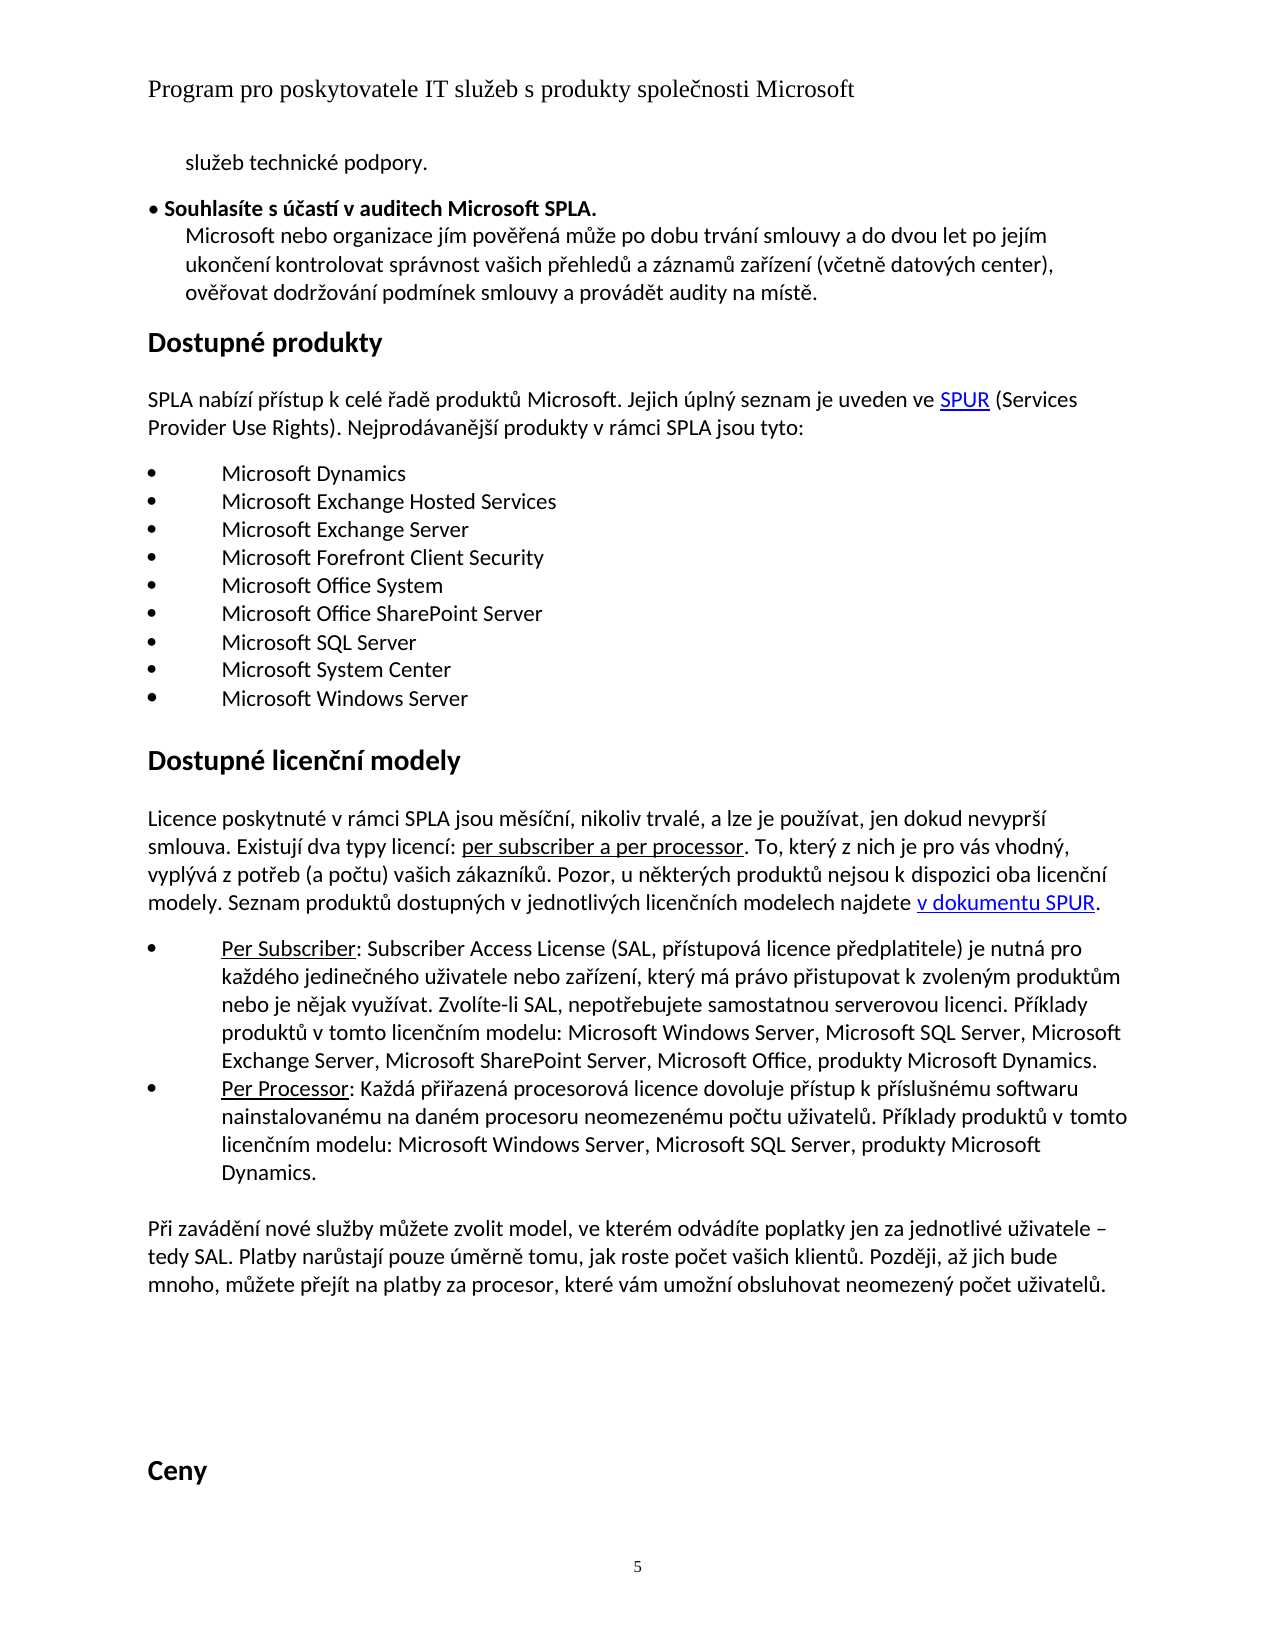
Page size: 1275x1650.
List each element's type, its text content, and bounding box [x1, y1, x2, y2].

text Při zavádění nové služby můžete zvolit model, ve kterém odvádíte poplatky jen za jednotlivé uživatele – tedy SAL. Platby narůstají pouze úměrně tomu, jak roste počet vašich klientů. Později, až jich bude mnoho, můžete přejít na platby za procesor, které vám umožní obsluhovat neomezený počet uživatelů. [148, 1214, 1127, 1298]
text Licence poskytnuté v rámci SPLA jsou měsíční, nikoliv trvalé, a lze je používat, jen dokud nevyprší smlouva. Existují dva typy licencí: per subscriber a per processor. To, který z nich je pro vás vhodný, vyplývá z potřeb (a počtu) vašich zákazníků. Pozor, u některých produktů nejsou k dispozici oba licenční modely. Seznam produktů dostupných v jednotlivých licenčních modelech najdete v dokumentu SPUR. [148, 804, 1127, 916]
text • Souhlasíte s účastí v auditech Microsoft SPLA. [148, 194, 1127, 222]
text Ceny [148, 1452, 1127, 1488]
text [185, 148, 1084, 176]
list Per Processor: Každá přiřazená procesorová licence dovoluje přístup k příslušnému softwaru nainstalovanému na daném procesoru neomezenému počtu uživatelů. Příklady produktů v tomto licenčním modelu: Microsoft Windows Server, Microsoft SQL Server, produkty Microsoft Dynamics. [148, 1074, 1127, 1186]
list Per Subscriber: Subscriber Access License (SAL, přístupová licence předplatitele) je nutná pro každého jedinečného uživatele nebo zařízení, který má právo přistupovat k zvoleným produktům nebo je nějak využívat. Zvolíte-li SAL, nepotřebujete samostatnou serverovou licenci. Příklady produktů v tomto licenčním modelu: Microsoft Windows Server, Microsoft SQL Server, Microsoft Exchange Server, Microsoft SharePoint Server, Microsoft Office, produkty Microsoft Dynamics. [148, 934, 1127, 1074]
list Microsoft Forefront Client Security [148, 543, 1127, 572]
list Microsoft Exchange Hosted Services [148, 487, 1127, 516]
list Microsoft Exchange Server [148, 516, 1127, 543]
text Microsoft nebo organizace jím pověřená může po dobu trvání smlouvy a do dvou let po jejím ukončení kontrolovat správnost vašich přehledů a záznamů zařízení (včetně datových center), ověřovat dodržování podmínek smlouvy a provádět audity na místě. [185, 222, 1084, 306]
list Microsoft Office System [148, 572, 1127, 599]
list Microsoft System Center [148, 656, 1127, 684]
list Microsoft Office SharePoint Server [148, 599, 1127, 628]
list Microsoft Windows Server [148, 684, 1127, 712]
text Dostupné licenční modely [148, 742, 1127, 778]
list Microsoft SQL Server [148, 628, 1127, 656]
text SPLA nabízí přístup k celé řadě produktů Microsoft. Jejich úplný seznam je uveden ve SPUR (Services Provider Use Rights). Nejprodávanější produkty v rámci SPLA jsou tyto: [148, 385, 1118, 441]
text Dostupné produkty [148, 324, 1127, 359]
list Microsoft Dynamics [148, 459, 1127, 487]
